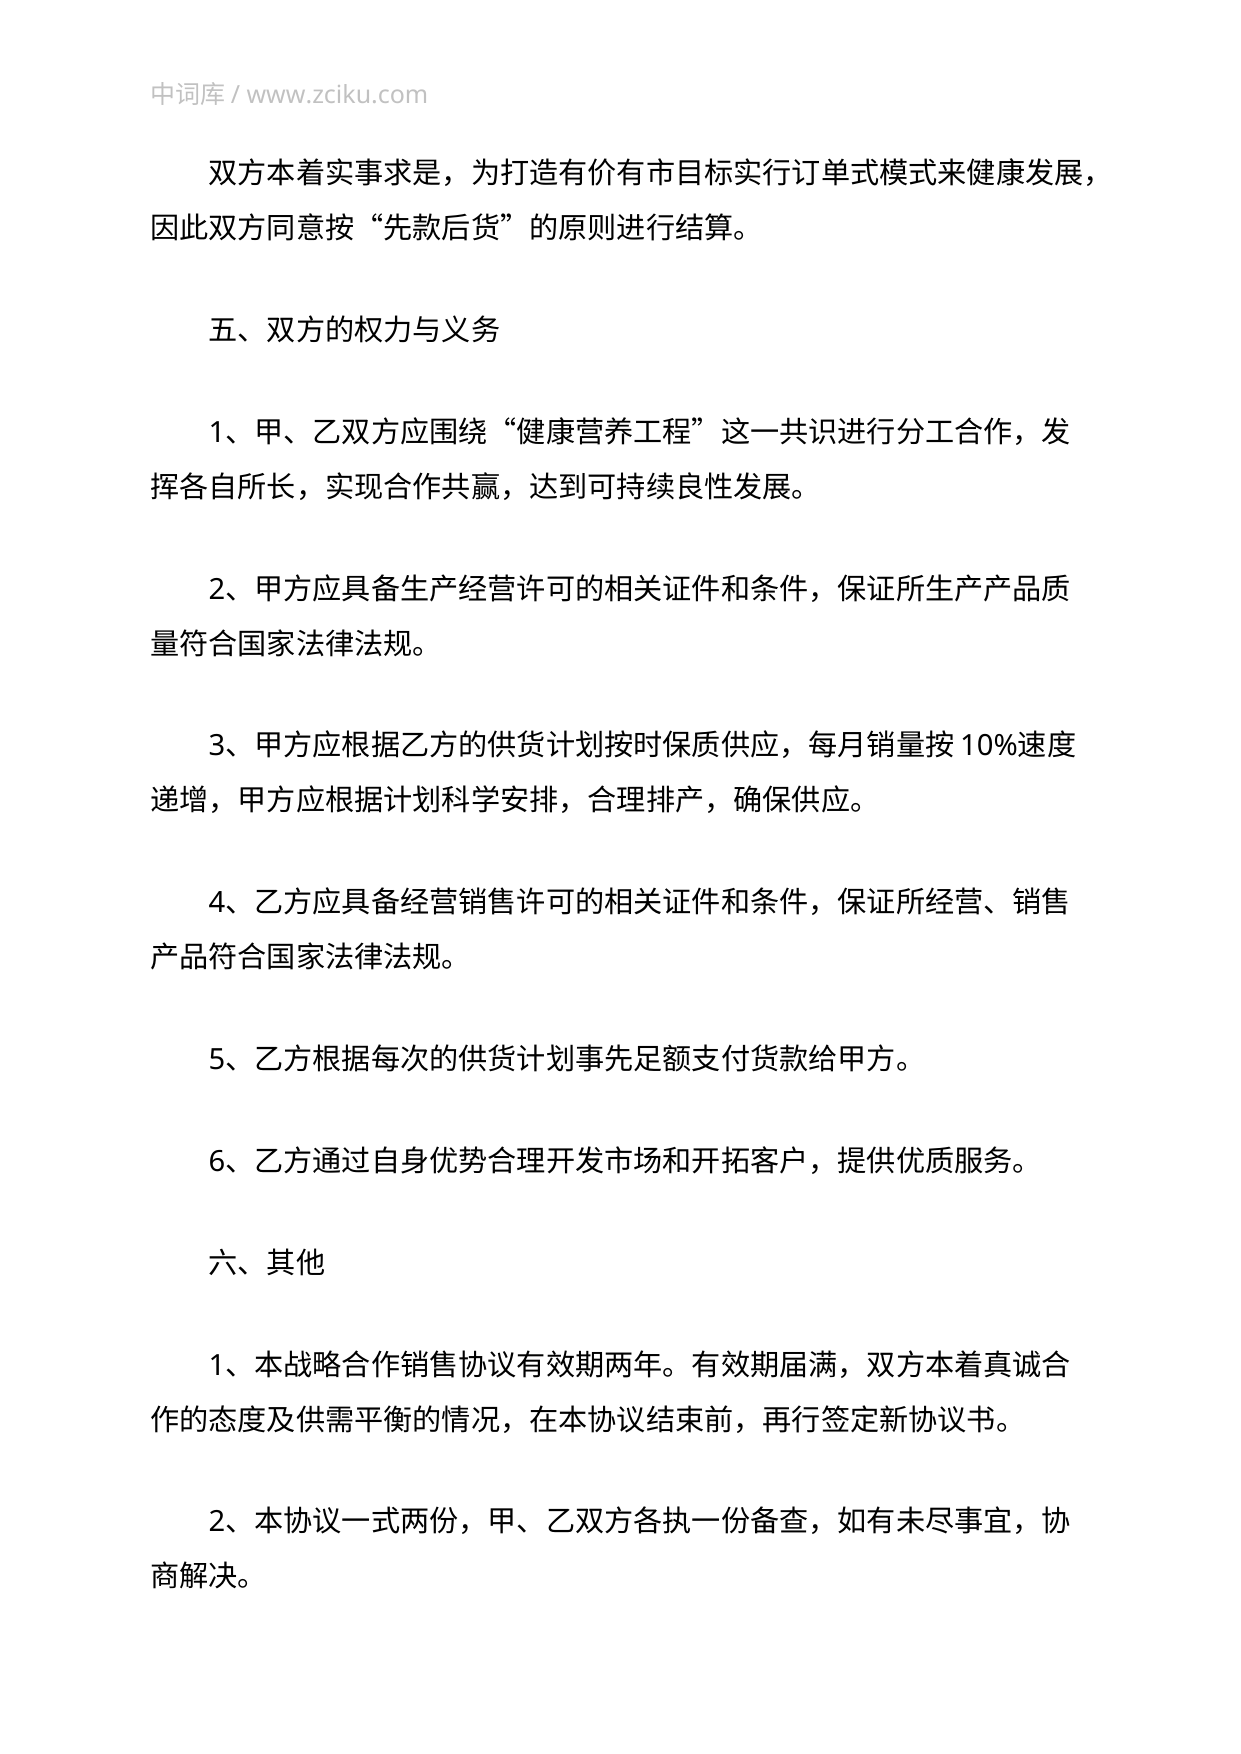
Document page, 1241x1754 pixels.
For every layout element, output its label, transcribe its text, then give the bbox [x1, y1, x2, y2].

text 4、乙方应具备经营销售许可的相关证件和条件，保证所经营、销售产品符合国家法律法规。 [150, 879, 1090, 976]
text 双方本着实事求是，为打造有价有市目标实行订单式模式来健康发展，因此双方同意按“先款后货”的原则进行结算。 [150, 150, 1090, 247]
text 3、甲方应根据乙方的供货计划按时保质供应，每月销量按10%速度递增，甲方应根据计划科学安排，合理排产，确保供应。 [150, 722, 1090, 819]
text 2、甲方应具备生产经营许可的相关证件和条件，保证所生产产品质量符合国家法律法规。 [150, 565, 1090, 662]
text 六、其他 [150, 1239, 1090, 1282]
text 1、本战略合作销售协议有效期两年。有效期届满，双方本着真诚合作的态度及供需平衡的情况，在本协议结束前，再行签定新协议书。 [150, 1341, 1090, 1438]
text 1、甲、乙双方应围绕“健康营养工程”这一共识进行分工合作，发挥各自所长，实现合作共赢，达到可持续良性发展。 [150, 408, 1090, 506]
text 5、乙方根据每次的供货计划事先足额支付货款给甲方。 [150, 1036, 1090, 1078]
text 6、乙方通过自身优势合理开发市场和开拓客户，提供优质服务。 [150, 1137, 1090, 1180]
text 五、双方的权力与义务 [150, 307, 1090, 349]
text 2、本协议一式两份，甲、乙双方各执一份备查，如有未尽事宜，协商解决。 [150, 1498, 1090, 1595]
